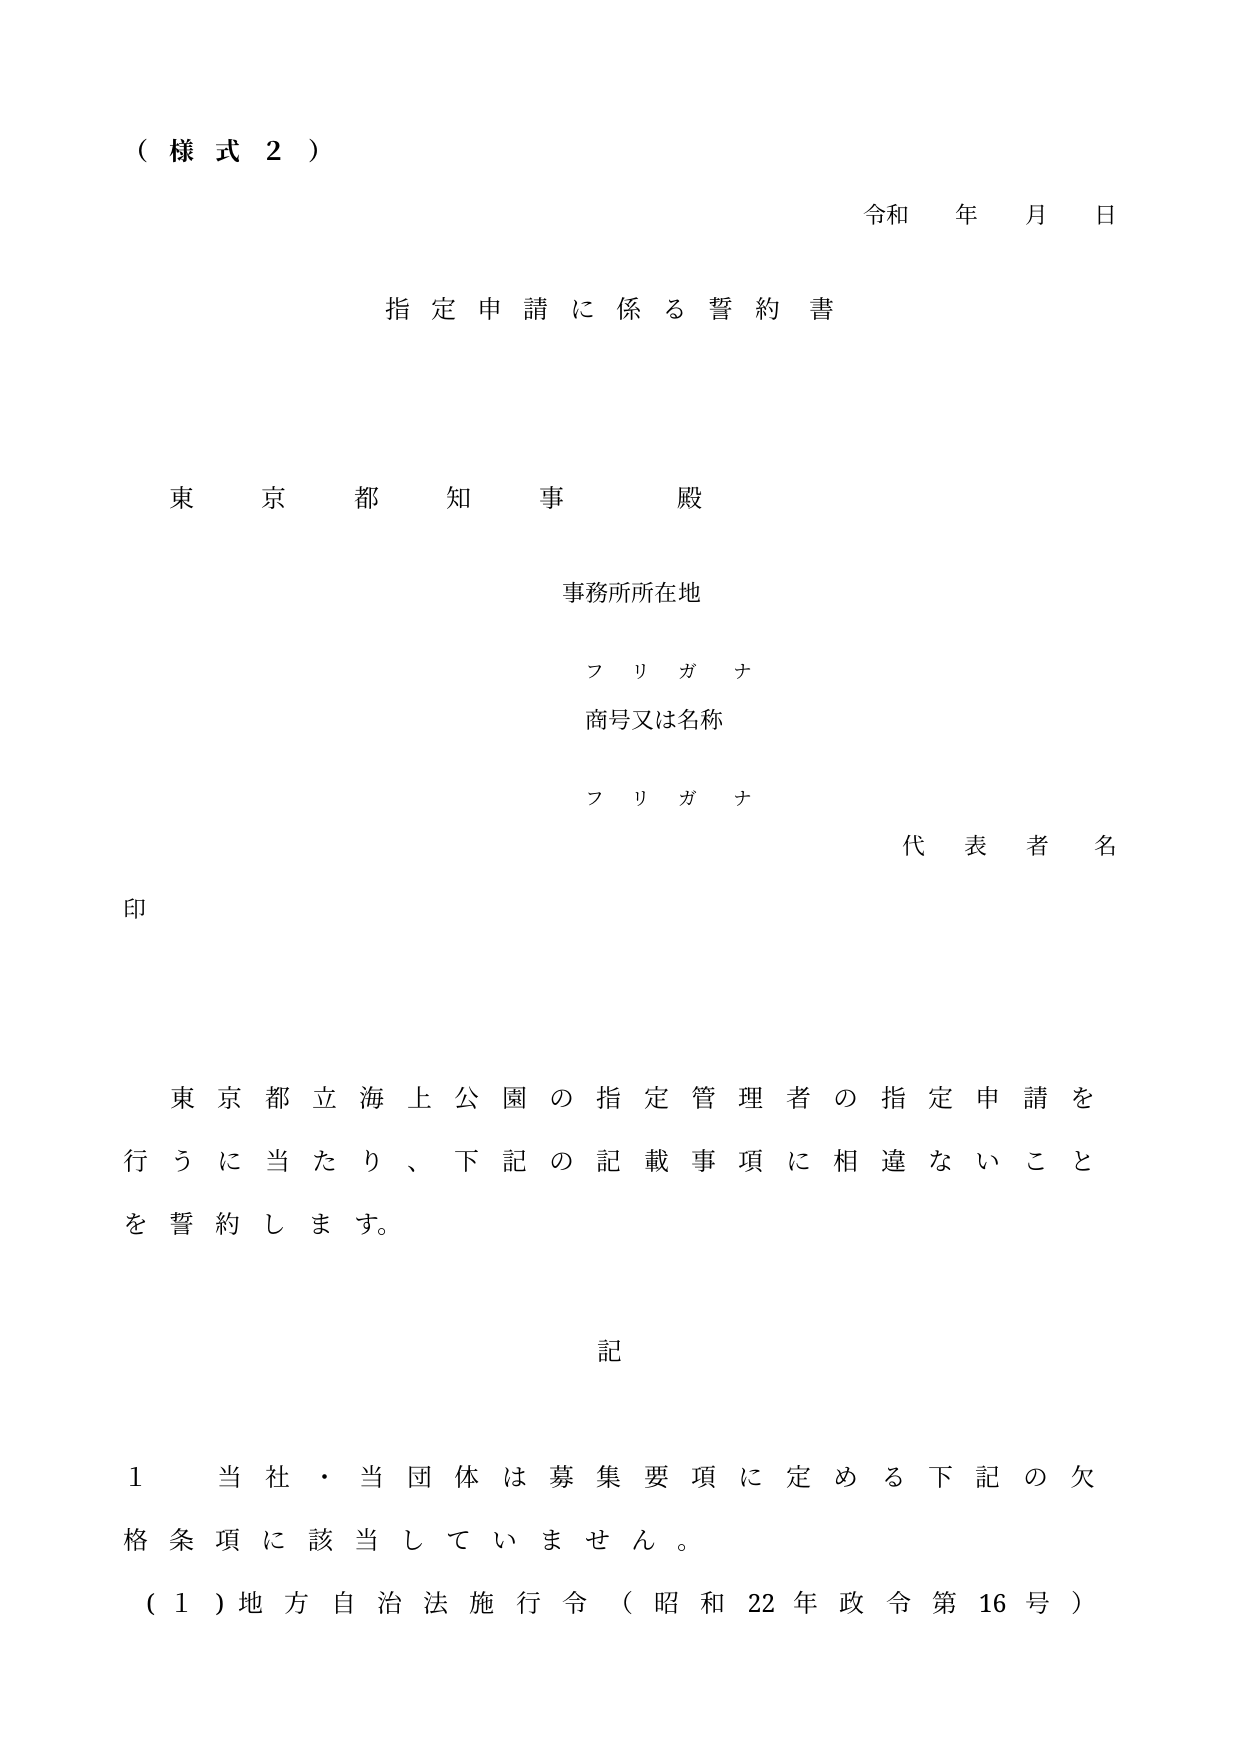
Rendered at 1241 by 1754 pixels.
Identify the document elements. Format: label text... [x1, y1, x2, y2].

text 事務所所在地 [123, 560, 1117, 623]
text （様式２） [123, 118, 1117, 182]
text 記 [123, 1318, 1117, 1381]
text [143, 1570, 1117, 1633]
text フリガナ [123, 655, 1117, 687]
text 商号又は名称 [123, 687, 1117, 750]
text 令和 年 月 日 [123, 182, 1117, 245]
text フリガナ [123, 781, 1117, 813]
text 代表者名 印 [123, 813, 1117, 939]
text 東京都立海上公園の指定管理者の指定申請を行うに当たり、下記の記載事項に相違ないことを誓約します。 [123, 1065, 1117, 1255]
text 指定申請に係る誓約書 [123, 276, 1117, 339]
text 東 京 都 知 事 殿 [123, 466, 1117, 529]
text １ 当社・当団体は募集要項に定める下記の欠格条項に該当していません。 [123, 1444, 1117, 1570]
